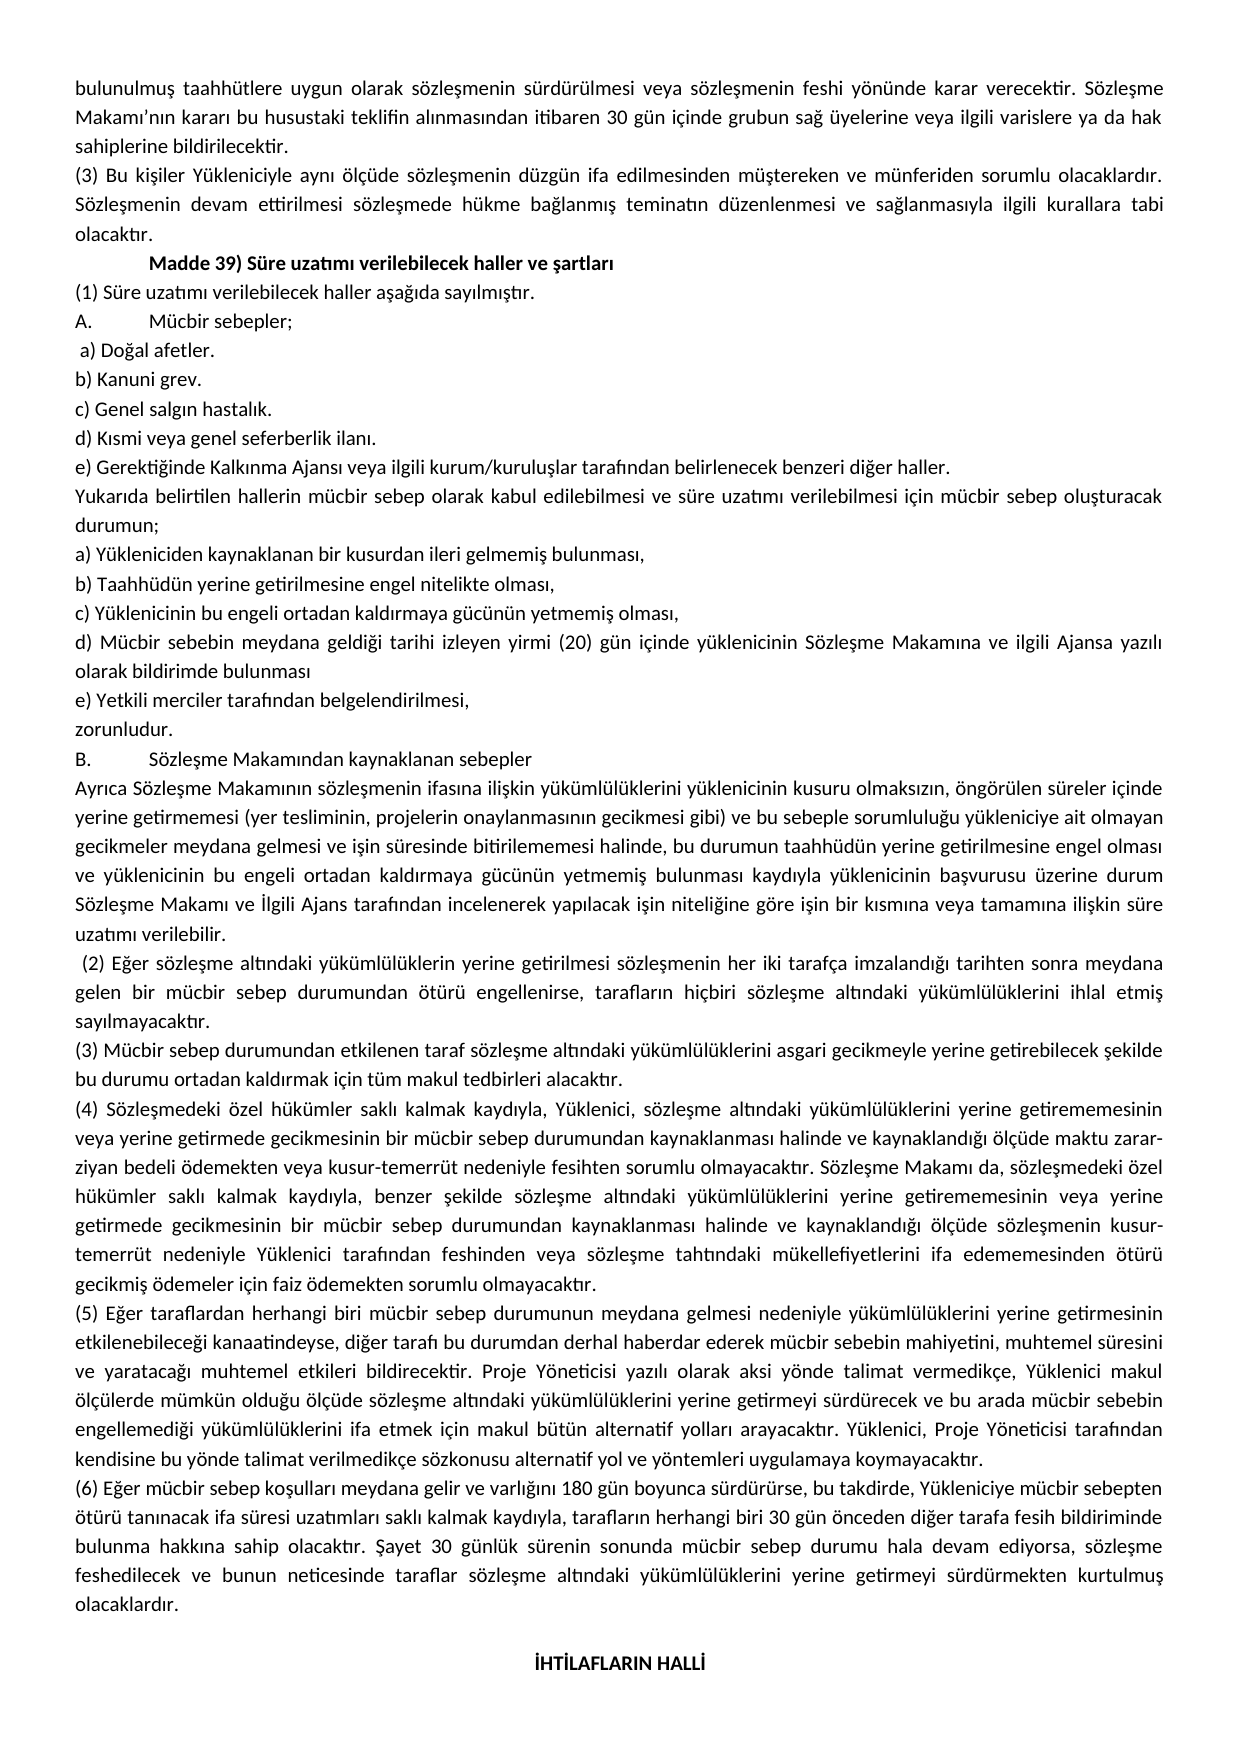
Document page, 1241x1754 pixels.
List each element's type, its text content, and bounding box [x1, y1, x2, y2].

text (4) Sözleşmedeki özel hükümler saklı kalmak kaydıyla, Yüklenici, sözleşme altındaki yükümlülüklerini yerine getirememesinin veya yerine getirmede gecikmesinin bir mücbir sebep durumundan kaynaklanması halinde ve kaynaklandığı ölçüde maktu zarar-ziyan bedeli ödemekten veya kusur-temerrüt nedeniyle fesihten sorumlu olmayacaktır. Sözleşme Makamı da, sözleşmedeki özel hükümler saklı kalmak kaydıyla, benzer şekilde sözleşme altındaki yükümlülüklerini yerine getirememesinin veya yerine getirmede gecikmesinin bir mücbir sebep durumundan kaynaklanması halinde ve kaynaklandığı ölçüde sözleşmenin kusur-temerrüt nedeniyle Yüklenici tarafından feshinden veya sözleşme tahtındaki mükellefiyetlerini ifa edememesinden ötürü gecikmiş ödemeler için faiz ödemekten sorumlu olmayacaktır. [75, 1096, 1165, 1296]
text d) Mücbir sebebin meydana geldiği tarihi izleyen yirmi (20) gün içinde yüklenicinin Sözleşme Makamına ve ilgili Ajansa yazılı olarak bildirimde bulunması [75, 629, 1165, 684]
text c) Yüklenicinin bu engeli ortadan kaldırmaya gücünün yetmemiş olması, [75, 600, 1165, 625]
text Ayrıca Sözleşme Makamının sözleşmenin ifasına ilişkin yükümlülüklerini yüklenicinin kusuru olmaksızın, öngörülen süreler içinde yerine getirmemesi (yer tesliminin, projelerin onaylanmasının gecikmesi gibi) ve bu sebeple sorumluluğu yükleniciye ait olmayan gecikmeler meydana gelmesi ve işin süresinde bitirilememesi halinde, bu durumun taahhüdün yerine getirilmesine engel olması ve yüklenicinin bu engeli ortadan kaldırmaya gücünün yetmemiş bulunması kaydıyla yüklenicinin başvurusu üzerine durum Sözleşme Makamı ve İlgili Ajans tarafından incelenerek yapılacak işin niteliğine göre işin bir kısmına veya tamamına ilişkin süre uzatımı verilebilir. [75, 775, 1165, 946]
text c) Genel salgın hastalık. [75, 396, 1165, 421]
text (6) Eğer mücbir sebep koşulları meydana gelir ve varlığını 180 gün boyunca sürdürürse, bu takdirde, Yükleniciye mücbir sebepten ötürü tanınacak ifa süresi uzatımları saklı kalmak kaydıyla, tarafların herhangi biri 30 gün önceden diğer tarafa fesih bildiriminde bulunma hakkına sahip olacaktır. Şayet 30 günlük sürenin sonunda mücbir sebep durumu hala devam ediyorsa, sözleşme feshedilecek ve bunun neticesinde taraflar sözleşme altındaki yükümlülüklerini yerine getirmeyi sürdürmekten kurtulmuş olacaklardır. [75, 1475, 1165, 1617]
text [75, 75, 1165, 159]
text a) Doğal afetler. [75, 337, 1165, 363]
text d) Kısmi veya genel seferberlik ilanı. [75, 425, 1165, 450]
text e) Gerektiğinde Kalkınma Ajansı veya ilgili kurum/kuruluşlar tarafından belirlenecek benzeri diğer haller. [75, 454, 1165, 479]
text b) Kanuni grev. [75, 367, 1165, 392]
text A. Mücbir sebepler; [75, 308, 1165, 334]
text (2) Eğer sözleşme altındaki yükümlülüklerin yerine getirilmesi sözleşmenin her iki tarafça imzalandığı tarihten sonra meydana gelen bir mücbir sebep durumundan ötürü engellenirse, tarafların hiçbiri sözleşme altındaki yükümlülüklerini ihlal etmiş sayılmayacaktır. [75, 950, 1165, 1034]
text (5) Eğer taraflardan herhangi biri mücbir sebep durumunun meydana gelmesi nedeniyle yükümlülüklerini yerine getirmesinin etkilenebileceği kanaatindeyse, diğer tarafı bu durumdan derhal haberdar ederek mücbir sebebin mahiyetini, muhtemel süresini ve yaratacağı muhtemel etkileri bildirecektir. Proje Yöneticisi yazılı olarak aksi yönde talimat vermedikçe, Yüklenici makul ölçülerde mümkün olduğu ölçüde sözleşme altındaki yükümlülüklerini yerine getirmeyi sürdürecek ve bu arada mücbir sebebin engellemediği yükümlülüklerini ifa etmek için makul bütün alternatif yolları arayacaktır. Yüklenici, Proje Yöneticisi tarafından kendisine bu yönde talimat verilmedikçe sözkonusu alternatif yol ve yöntemleri uygulamaya koymayacaktır. [75, 1300, 1165, 1471]
text b) Taahhüdün yerine getirilmesine engel nitelikte olması, [75, 571, 1165, 596]
text Yukarıda belirtilen hallerin mücbir sebep olarak kabul edilebilmesi ve süre uzatımı verilebilmesi için mücbir sebep oluşturacak durumun; [75, 483, 1165, 538]
text (3) Mücbir sebep durumundan etkilenen taraf sözleşme altındaki yükümlülüklerini asgari gecikmeyle yerine getirebilecek şekilde bu durumu ortadan kaldırmak için tüm makul tedbirleri alacaktır. [75, 1037, 1165, 1092]
text B. Sözleşme Makamından kaynaklanan sebepler [75, 746, 1165, 771]
text (1) Süre uzatımı verilebilecek haller aşağıda sayılmıştır. [75, 279, 1165, 304]
text (3) Bu kişiler Yükleniciyle aynı ölçüde sözleşmenin düzgün ifa edilmesinden müştereken ve münferiden sorumlu olacaklardır. Sözleşmenin devam ettirilmesi sözleşmede hükme bağlanmış teminatın düzenlenmesi ve sağlanmasıyla ilgili kurallara tabi olacaktır. [75, 162, 1165, 246]
text İHTİLAFLARIN HALLİ [75, 1650, 1165, 1675]
text Madde 39) Süre uzatımı verilebilecek haller ve şartları [75, 250, 1165, 275]
text a) Yükleniciden kaynaklanan bir kusurdan ileri gelmemiş bulunması, [75, 542, 1165, 567]
text e) Yetkili merciler tarafından belgelendirilmesi, [75, 687, 1165, 713]
text zorunludur. [75, 717, 1165, 742]
